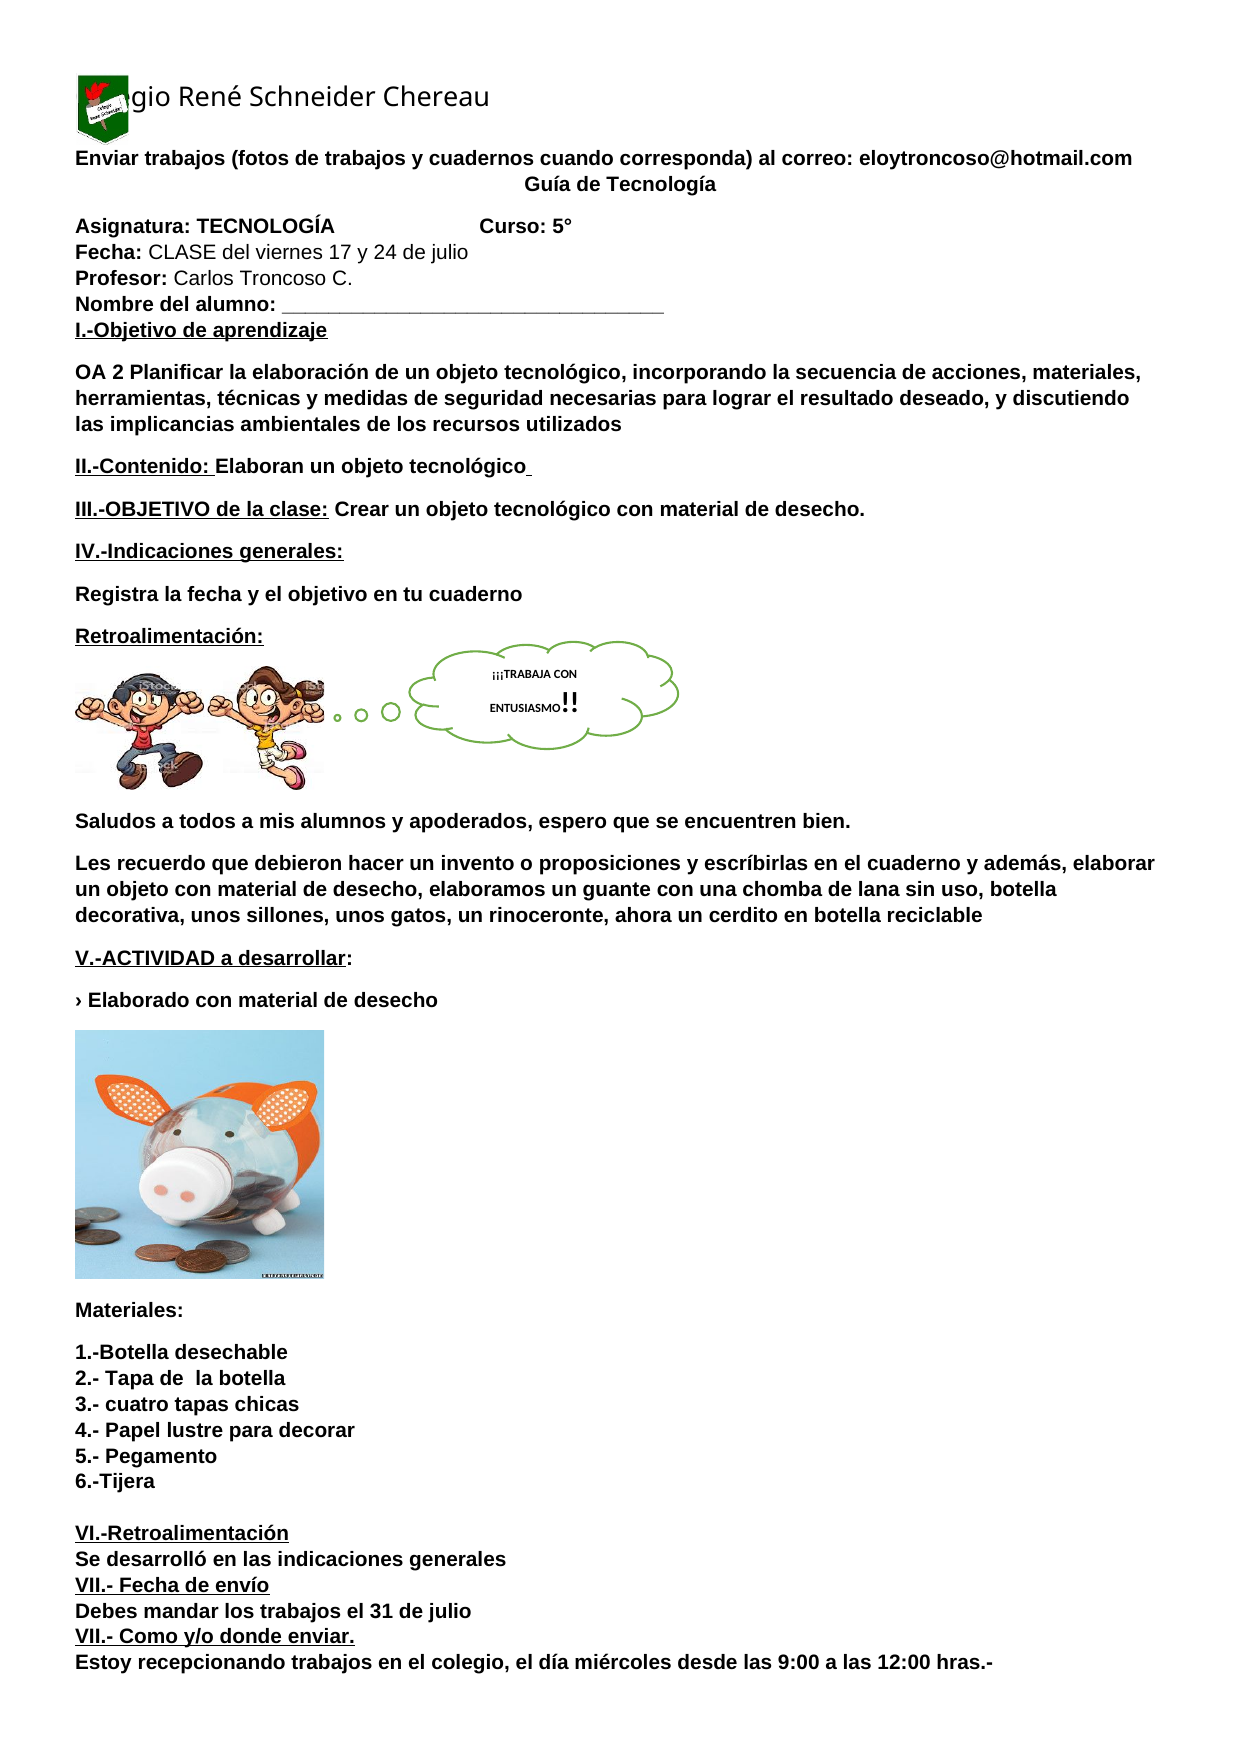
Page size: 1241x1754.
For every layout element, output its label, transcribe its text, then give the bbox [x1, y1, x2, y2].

text › Elaborado con material de desecho [75, 988, 1165, 1012]
text Estoy recepcionando trabajos en el colegio, el día miércoles desde las 9:00 a las 12:00 hras.- [75, 1650, 1165, 1674]
text V.-ACTIVIDAD a desarrollar: [75, 945, 1165, 969]
text Enviar trabajos (fotos de trabajos y cuadernos cuando corresponda) al correo: eloytroncoso@hotmail.com [75, 146, 1165, 170]
text OA 2 Planificar la elaboración de un objeto tecnológico, incorporando la secuencia de acciones, materiales, herramientas, técnicas y medidas de seguridad necesarias para lograr el resultado deseado, y discutiendo las implicancias ambientales de los recursos utilizados [75, 360, 1165, 436]
text Asignatura: TECNOLOGÍA Curso: 5° [75, 214, 1165, 238]
text VII.- Fecha de envío [75, 1573, 1165, 1597]
picture [75, 666, 325, 790]
text 6.-Tijera [75, 1469, 1165, 1493]
text Profesor: Carlos Troncoso C. [75, 266, 1165, 290]
text 3.- cuatro tapas chicas [75, 1392, 1165, 1416]
text Guía de Tecnología [75, 172, 1165, 196]
text Les recuerdo que debieron hacer un invento o proposiciones y escríbirlas en el cuaderno y además, elaborar un objeto con material de desecho, elaboramos un guante con una chomba de lana sin uso, botella decorativa, unos sillones, unos gatos, un rinoceronte, ahora un cerdito en botella reciclable [75, 851, 1165, 927]
text 5.- Pegamento [75, 1443, 1165, 1467]
text Debes mandar los trabajos el 31 de julio [75, 1598, 1165, 1622]
picture [75, 1030, 325, 1279]
text Se desarrolló en las indicaciones generales [75, 1547, 1165, 1571]
picture [75, 73, 129, 143]
text VI.-Retroalimentación [75, 1521, 1165, 1545]
text 1.-Botella desechable [75, 1340, 1165, 1364]
text VII.- Como y/o donde enviar. [75, 1624, 1165, 1648]
text Fecha: CLASE del viernes 17 y 24 de julio [75, 240, 1165, 264]
text IV.-Indicaciones generales: [75, 539, 1165, 563]
text I.-Objetivo de aprendizaje [75, 317, 1165, 341]
text Saludos a todos a mis alumnos y apoderados, espero que se encuentren bien. [75, 809, 1165, 833]
text III.-OBJETIVO de la clase: Crear un objeto tecnológico con material de desecho. [75, 497, 1165, 521]
text Retroalimentación: [75, 624, 1165, 648]
text Materiales: [75, 1298, 1165, 1322]
text Nombre del alumno: _________________________________ [75, 292, 1165, 316]
text 4.- Papel lustre para decorar [75, 1418, 1165, 1442]
text II.-Contenido: Elaboran un objeto tecnológico [75, 454, 1165, 478]
text Registra la fecha y el objetivo en tu cuaderno [75, 582, 1165, 606]
text 2.- Tapa de la botella [75, 1366, 1165, 1390]
